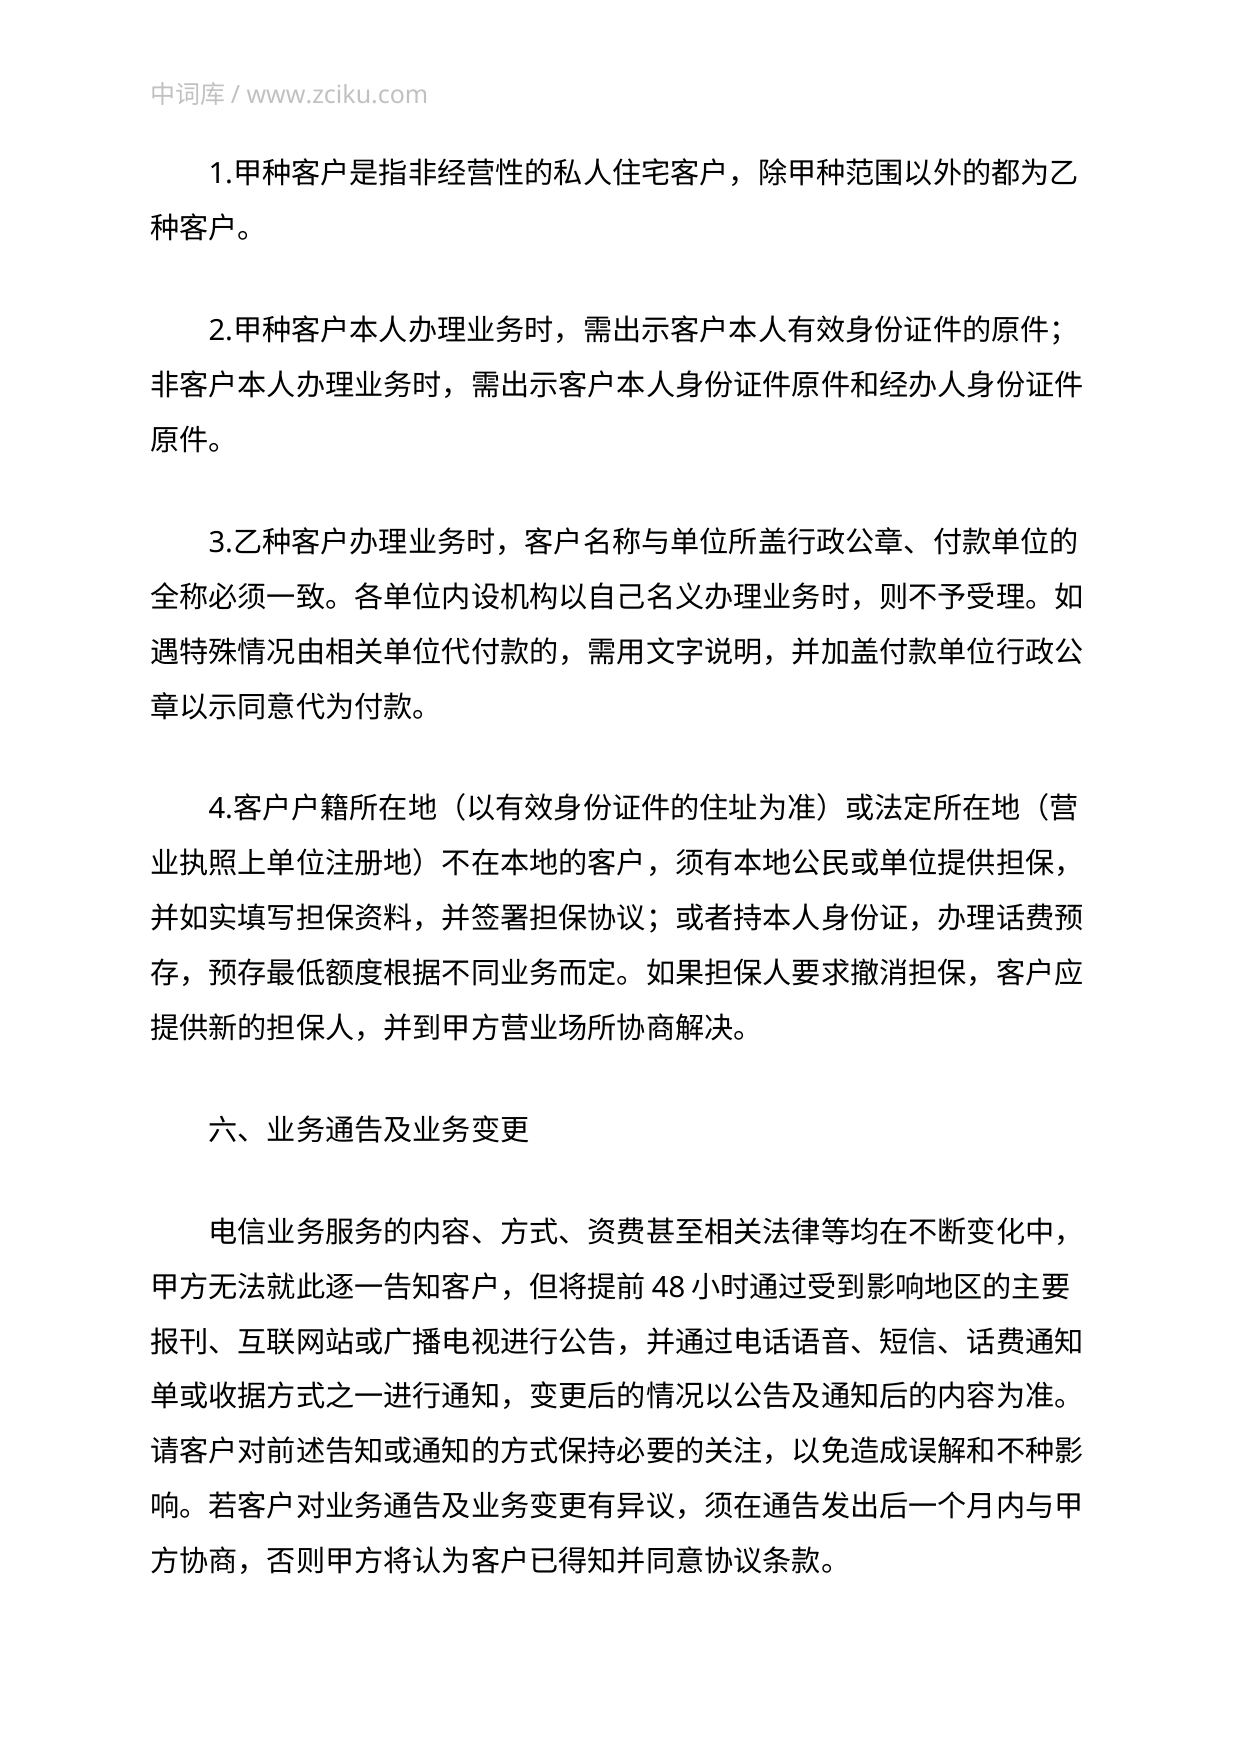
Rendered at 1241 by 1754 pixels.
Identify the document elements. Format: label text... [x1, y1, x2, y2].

text 1.甲种客户是指非经营性的私人住宅客户，除甲种范围以外的都为乙种客户。 [150, 150, 1090, 247]
text 2.甲种客户本人办理业务时，需出示客户本人有效身份证件的原件；非客户本人办理业务时，需出示客户本人身份证件原件和经办人身份证件原件。 [150, 307, 1090, 459]
text 电信业务服务的内容、方式、资费甚至相关法律等均在不断变化中，甲方无法就此逐一告知客户，但将提前48小时通过受到影响地区的主要报刊、互联网站或广播电视进行公告，并通过电话语音、短信、话费通知单或收据方式之一进行通知，变更后的情况以公告及通知后的内容为准。请客户对前述告知或通知的方式保持必要的关注，以免造成误解和不种影响。若客户对业务通告及业务变更有异议，须在通告发出后一个月内与甲方协商，否则甲方将认为客户已得知并同意协议条款。 [150, 1208, 1090, 1580]
text 3.乙种客户办理业务时，客户名称与单位所盖行政公章、付款单位的全称必须一致。各单位内设机构以自己名义办理业务时，则不予受理。如遇特殊情况由相关单位代付款的，需用文字说明，并加盖付款单位行政公章以示同意代为付款。 [150, 518, 1090, 726]
text 六、业务通告及业务变更 [150, 1106, 1090, 1149]
text 4.客户户籍所在地（以有效身份证件的住址为准）或法定所在地（营业执照上单位注册地）不在本地的客户，须有本地公民或单位提供担保，并如实填写担保资料，并签署担保协议；或者持本人身份证，办理话费预存，预存最低额度根据不同业务而定。如果担保人要求撤消担保，客户应提供新的担保人，并到甲方营业场所协商解决。 [150, 785, 1090, 1047]
